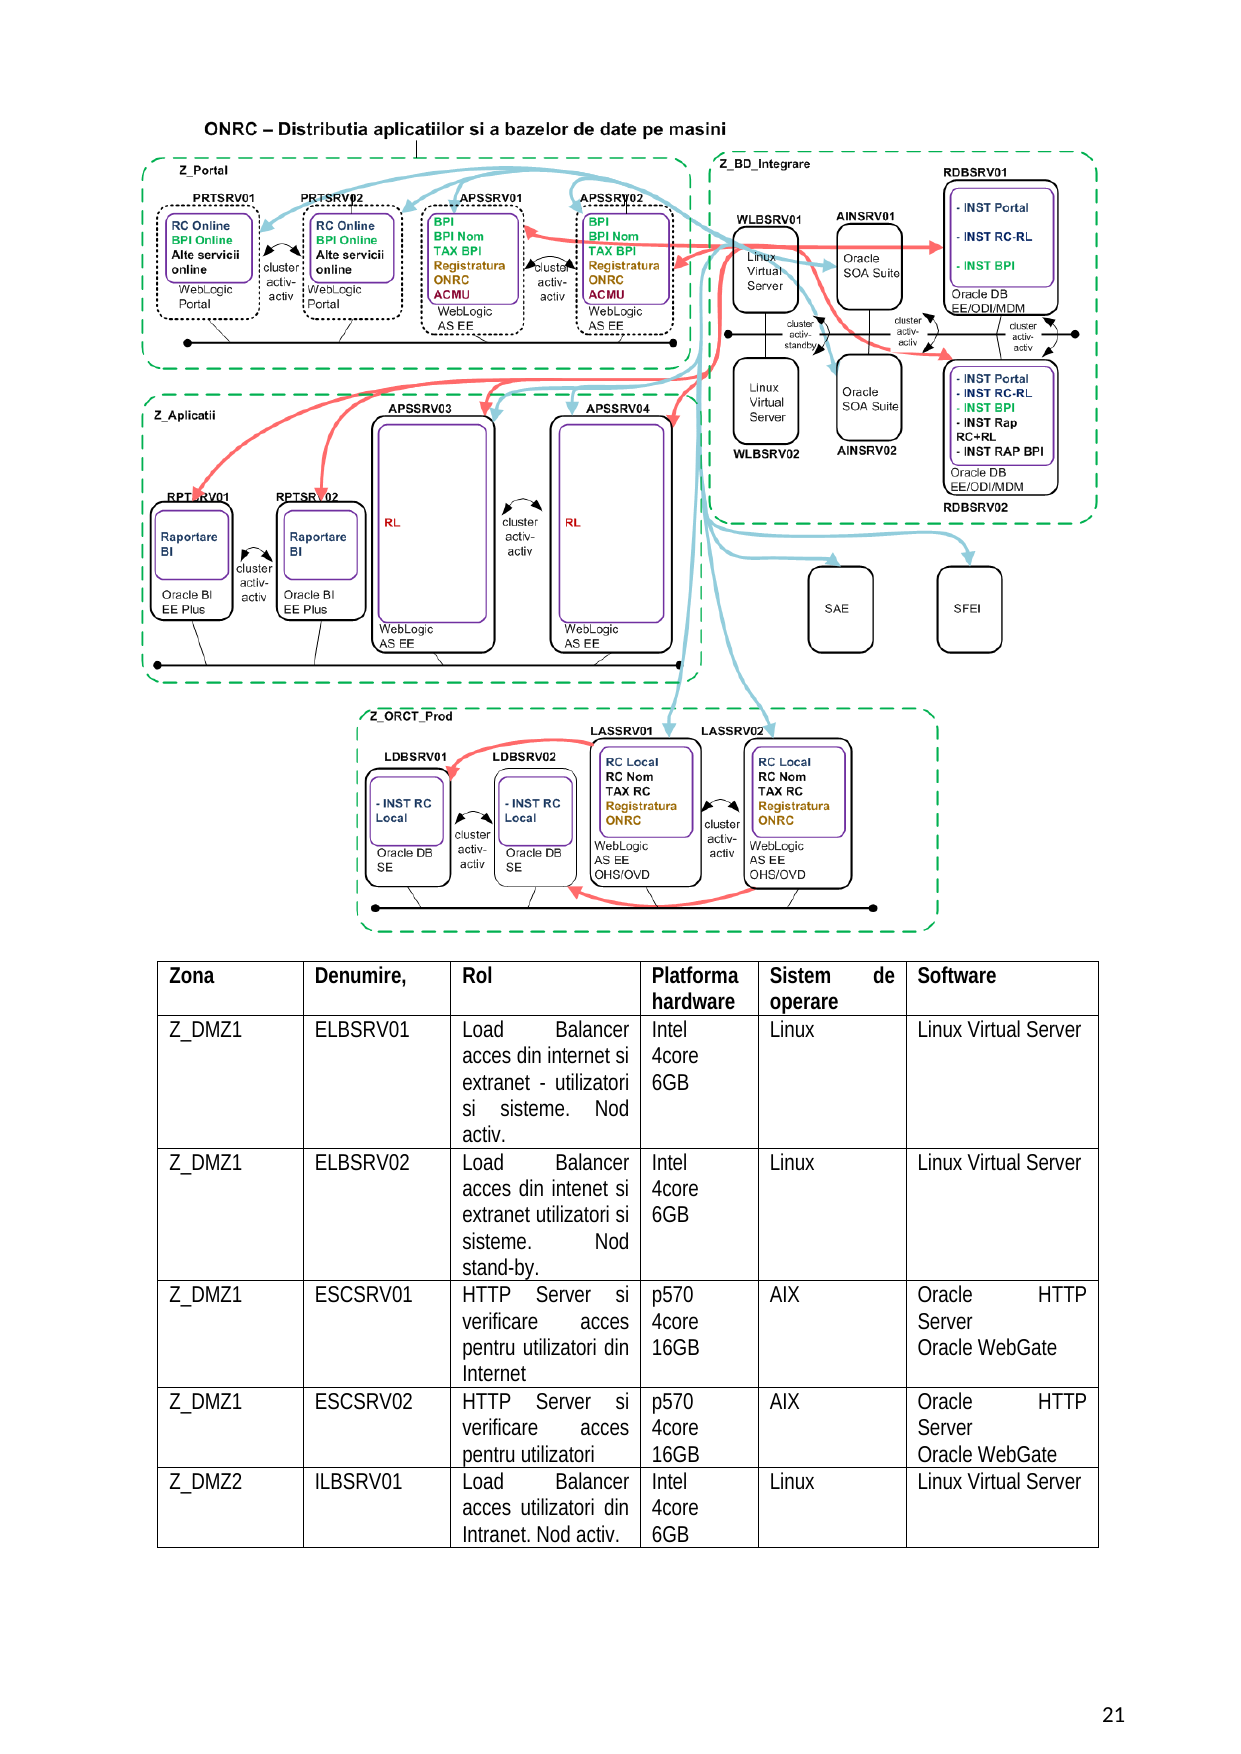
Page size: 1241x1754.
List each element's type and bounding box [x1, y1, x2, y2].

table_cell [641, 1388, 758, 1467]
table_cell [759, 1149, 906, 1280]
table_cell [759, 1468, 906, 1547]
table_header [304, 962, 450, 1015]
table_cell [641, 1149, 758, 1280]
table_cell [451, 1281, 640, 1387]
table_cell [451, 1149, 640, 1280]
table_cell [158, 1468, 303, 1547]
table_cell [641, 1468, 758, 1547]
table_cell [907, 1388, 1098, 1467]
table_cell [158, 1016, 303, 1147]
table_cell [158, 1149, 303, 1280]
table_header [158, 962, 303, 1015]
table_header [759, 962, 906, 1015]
picture [131, 121, 1100, 936]
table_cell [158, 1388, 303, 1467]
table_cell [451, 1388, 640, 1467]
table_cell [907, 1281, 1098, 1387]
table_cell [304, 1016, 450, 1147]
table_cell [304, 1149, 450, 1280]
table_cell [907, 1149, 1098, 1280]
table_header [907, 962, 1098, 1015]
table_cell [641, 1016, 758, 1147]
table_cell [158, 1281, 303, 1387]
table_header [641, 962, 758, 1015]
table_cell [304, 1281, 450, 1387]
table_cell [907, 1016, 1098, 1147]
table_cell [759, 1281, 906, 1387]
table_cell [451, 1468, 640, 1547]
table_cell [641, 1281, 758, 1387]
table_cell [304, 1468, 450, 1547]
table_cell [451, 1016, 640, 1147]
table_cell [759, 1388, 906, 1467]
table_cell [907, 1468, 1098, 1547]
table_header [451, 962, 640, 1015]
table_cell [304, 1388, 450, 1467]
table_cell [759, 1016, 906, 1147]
